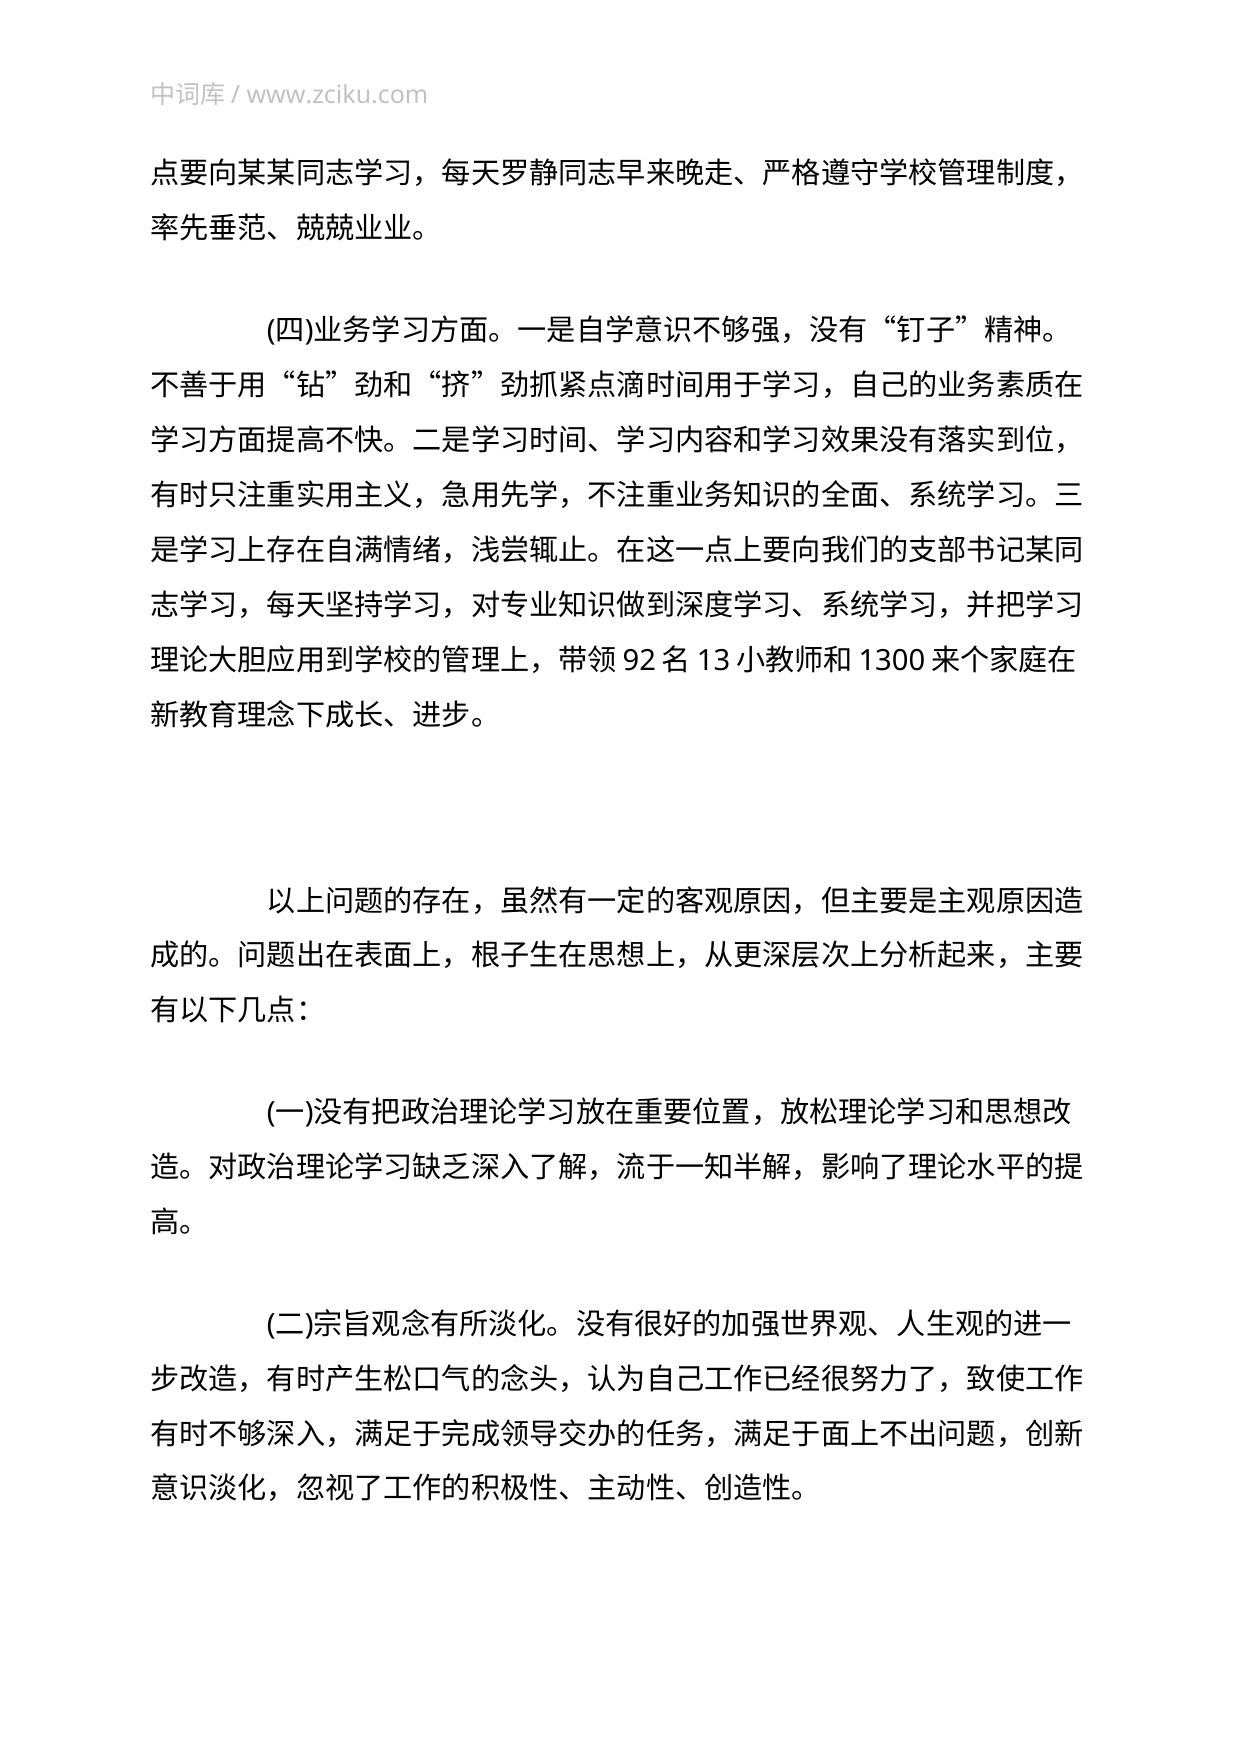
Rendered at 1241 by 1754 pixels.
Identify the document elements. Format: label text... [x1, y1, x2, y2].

text (四)业务学习方面。一是自学意识不够强，没有“钉子”精神。不善于用“钻”劲和“挤”劲抓紧点滴时间用于学习，自己的业务素质在学习方面提高不快。二是学习时间、学习内容和学习效果没有落实到位，有时只注重实用主义，急用先学，不注重业务知识的全面、系统学习。三是学习上存在自满情绪，浅尝辄止。在这一点上要向我们的支部书记某同志学习，每天坚持学习，对专业知识做到深度学习、系统学习，并把学习理论大胆应用到学校的管理上，带领92名13小教师和1300来个家庭在新教育理念下成长、进步。 [150, 307, 1090, 733]
text 以上问题的存在，虽然有一定的客观原因，但主要是主观原因造成的。问题出在表面上，根子生在思想上，从更深层次上分析起来，主要有以下几点： [150, 877, 1090, 1029]
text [150, 150, 1090, 247]
text (一)没有把政治理论学习放在重要位置，放松理论学习和思想改造。对政治理论学习缺乏深入了解，流于一知半解，影响了理论水平的提高。 [150, 1089, 1090, 1241]
text (二)宗旨观念有所淡化。没有很好的加强世界观、人生观的进一步改造，有时产生松口气的念头，认为自己工作已经很努力了，致使工作有时不够深入，满足于完成领导交办的任务，满足于面上不出问题，创新意识淡化，忽视了工作的积极性、主动性、创造性。 [150, 1300, 1090, 1507]
